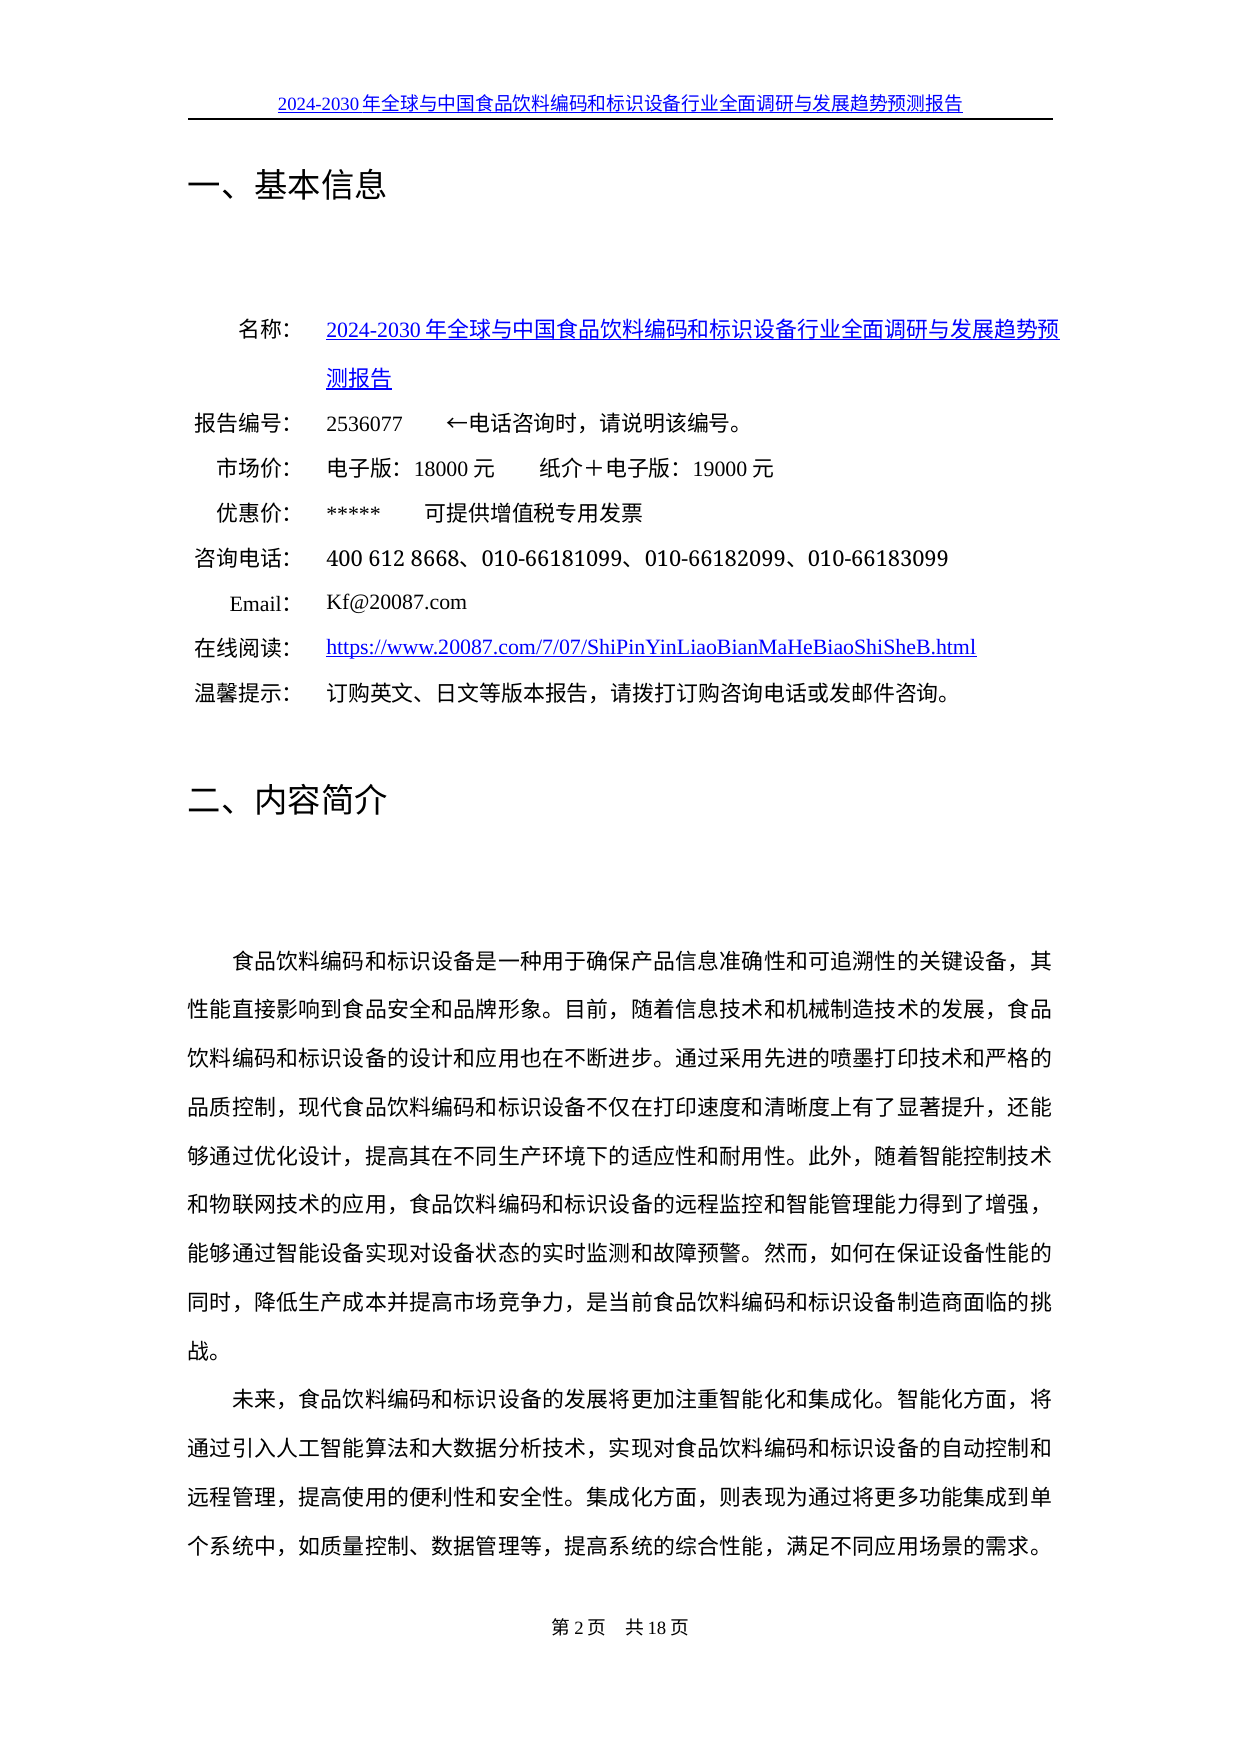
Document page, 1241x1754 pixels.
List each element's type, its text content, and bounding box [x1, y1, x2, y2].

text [187, 943, 1053, 1561]
title 一、基本信息 [187, 150, 1053, 215]
table_cell 电子版：18000 元 纸介＋电子版：19000 元 [315, 450, 1073, 495]
table_cell [315, 630, 1073, 675]
table_header 名称： [167, 312, 315, 405]
table_cell 订购英文、日文等版本报告，请拨打订购咨询电话或发邮件咨询。 [315, 675, 1073, 720]
table_cell 咨询电话： [167, 540, 315, 585]
table_cell 市场价： [167, 450, 315, 495]
table_cell 温馨提示： [167, 675, 315, 720]
table_cell 在线阅读： [167, 630, 315, 675]
table_cell ***** 可提供增值税专用发票 [315, 495, 1073, 540]
table_header 2024-2030年全球与中国食品饮料编码和标识设备行业全面调研与发展趋势预测报告 [315, 312, 1073, 405]
table_cell 2536077 ←电话咨询时，请说明该编号。 [315, 405, 1073, 450]
table_cell Email： [167, 585, 315, 630]
table_cell 报告编号： [167, 405, 315, 450]
table_cell Kf@20087.com [315, 585, 1073, 630]
table_cell 优惠价： [167, 495, 315, 540]
title 二、内容简介 [187, 766, 1053, 831]
table_cell 400 612 8668、010-66181099、010-66182099、010-66183099 [315, 540, 1073, 585]
